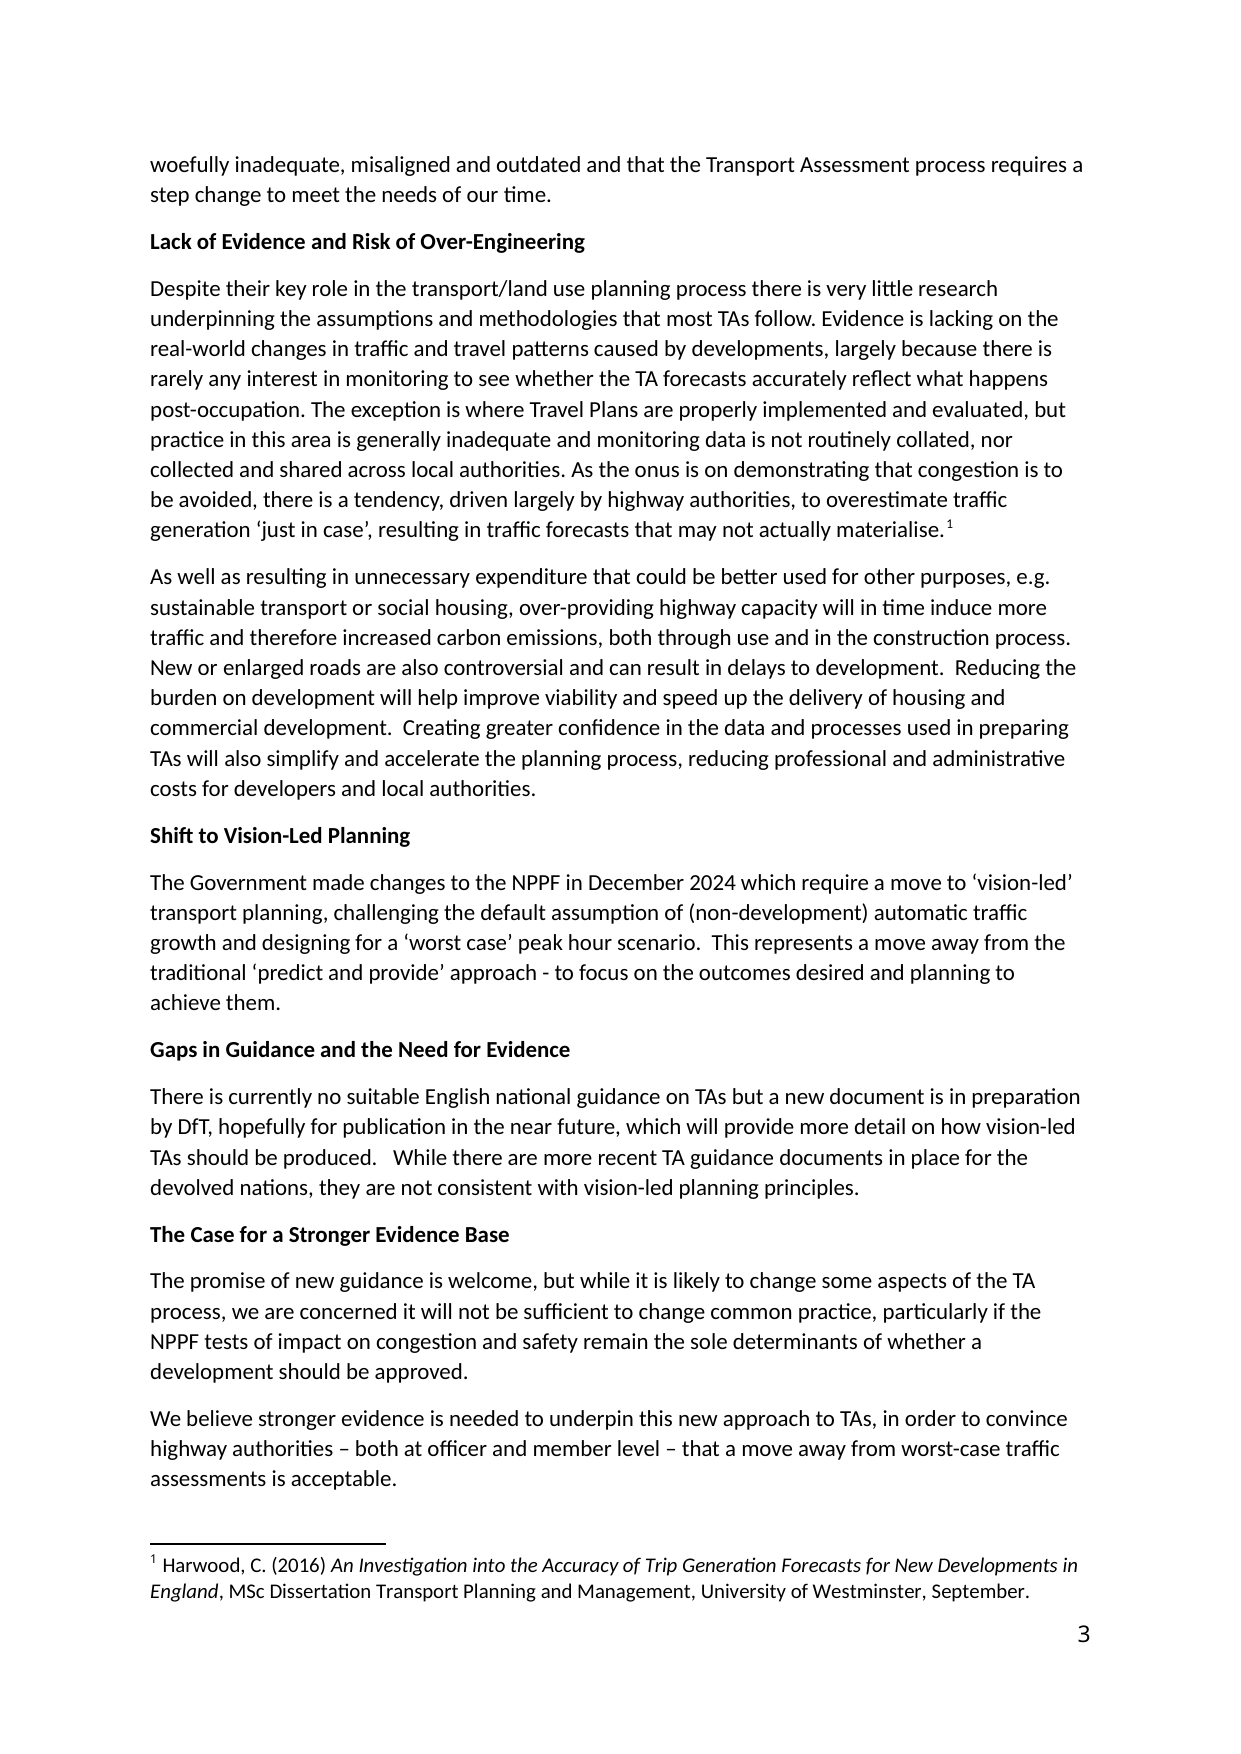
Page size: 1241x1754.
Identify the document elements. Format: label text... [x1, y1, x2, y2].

text The promise of new guidance is welcome, but while it is likely to change some aspects of the TA process, we are concerned it will not be sufficient to change common practice, particularly if the NPPF tests of impact on congestion and safety remain the sole determinants of whether a development should be approved. [150, 1267, 1090, 1385]
text Gaps in Guidance and the Need for Evidence [150, 1035, 1090, 1063]
text As well as resulting in unnecessary expenditure that could be better used for other purposes, e.g. sustainable transport or social housing, over-providing highway capacity will in time induce more traffic and therefore increased carbon emissions, both through use and in the construction process. New or enlarged roads are also controversial and can result in delays to development. Reducing the burden on development will help improve viability and speed up the delivery of housing and commercial development. Creating greater confidence in the data and processes used in preparing TAs will also simplify and accelerate the planning process, reducing professional and administrative costs for developers and local authorities. [150, 562, 1090, 802]
text There is currently no suitable English national guidance on TAs but a new document is in preparation by DfT, hopefully for publication in the near future, which will provide more detail on how vision-led TAs should be produced. While there are more recent TA guidance documents in place for the devolved nations, they are not consistent with vision-led planning principles. [150, 1082, 1090, 1201]
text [150, 150, 1090, 208]
text Lack of Evidence and Risk of Over-Engineering [150, 227, 1090, 255]
text The Case for a Stronger Evidence Base [150, 1220, 1090, 1248]
text Shift to Vision-Led Planning [150, 821, 1090, 849]
text The Government made changes to the NPPF in December 2024 which require a move to ‘vision-led’ transport planning, challenging the default assumption of (non-development) automatic traffic growth and designing for a ‘worst case’ peak hour scenario. This represents a move away from the traditional ‘predict and provide’ approach - to focus on the outcomes desired and planning to achieve them. [150, 868, 1090, 1017]
text Despite their key role in the transport/land use planning process there is very little research underpinning the assumptions and methodologies that most TAs follow. Evidence is lacking on the real-world changes in traffic and travel patterns caused by developments, largely because there is rarely any interest in monitoring to see whether the TA forecasts accurately reflect what happens post-occupation. The exception is where Travel Plans are properly implemented and evaluated, but practice in this area is generally inadequate and monitoring data is not routinely collated, nor collected and shared across local authorities. As the onus is on demonstrating that congestion is to be avoided, there is a tendency, driven largely by highway authorities, to overestimate traffic generation ‘just in case’, resulting in traffic forecasts that may not actually materialise. [150, 274, 1090, 544]
text We believe stronger evidence is needed to underpin this new approach to TAs, in order to convince highway authorities – both at officer and member level – that a move away from worst-case traffic assessments is acceptable. [150, 1404, 1090, 1493]
